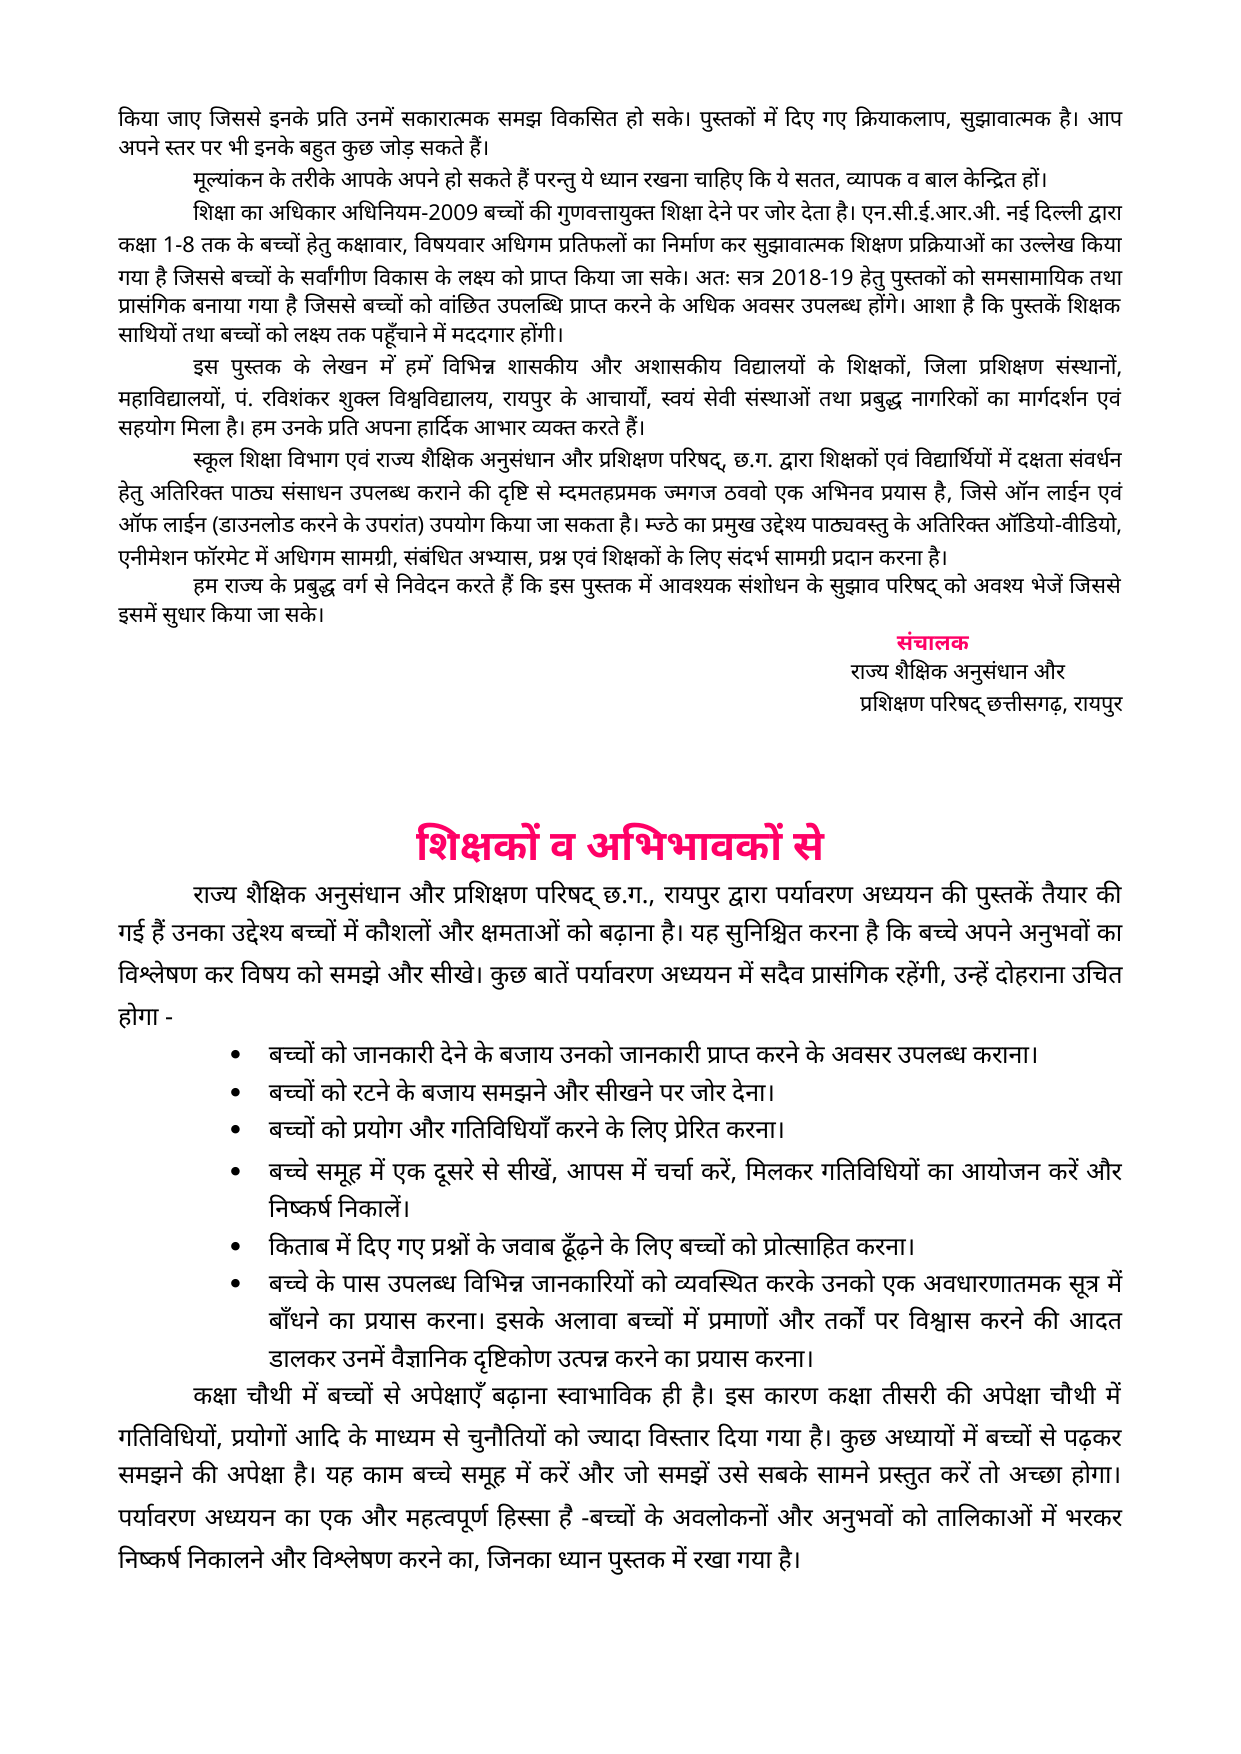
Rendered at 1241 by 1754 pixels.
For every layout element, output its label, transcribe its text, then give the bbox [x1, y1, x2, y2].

text मूल्यांकन के तरीके आपके अपने हो सकते हैं परन्तु ये ध्यान रखना चाहिए कि ये सतत, व्यापक व बाल केन्द्रित हों। [118, 164, 1122, 197]
list बच्चों को रटने के बजाय समझने और सीखने पर जोर देना। [231, 1078, 1122, 1111]
text प्रशिक्षण परिषद् छत्तीसगढ़, रायपुर [118, 688, 1122, 721]
text राज्य शैक्षिक अनुसंधान और [718, 659, 1122, 688]
list बच्चों को प्रयोग और गतिविधियाँ करने के लिए प्रेरित करना। [231, 1116, 1122, 1148]
text राज्य शैक्षिक अनुसंधान और प्रशिक्षण परिषद् छ.ग., रायपुर द्वारा पर्यावरण अध्ययन की पुस्तकें तैयार की गई हैं उनका उद्देश्य बच्चों में कौशलों और क्षमताओं को बढ़ाना है। यह सुनिश्चित करना है कि बच्चे अपने अनुभवों का विश्लेषण कर विषय को समझे और सीखे। कुछ बातें पर्यावरण अध्ययन में सदैव प्रासंगिक रहेंगी, उन्हें दोहराना उचित होगा - [118, 877, 1122, 1036]
list बच्चे समूह में एक दूसरे से सीखें, आपस में चर्चा करें, मिलकर गतिविधियों का आयोजन करें और निष्कर्ष निकालें। [231, 1153, 1122, 1228]
text संचालक [868, 631, 1122, 659]
text इस पुस्तक के लेखन में हमें विभिन्न शासकीय और अशासकीय विद्यालयों के शिक्षकों, जिला प्रशिक्षण संस्थानों, महाविद्यालयों, पं. रविशंकर शुक्ल विश्वविद्यालय, रायपुर के आचार्यों, स्वयं सेवी संस्थाओं तथा प्रबुद्ध नागरिकों का मार्गदर्शन एवं सहयोग मिला है। हम उनके प्रति अपना हार्दिक आभार व्यक्त करते हैं। [118, 351, 1122, 444]
list किताब में दिए गए प्रश्नों के जवाब ढूँढ़ने के लिए बच्चों को प्रोत्साहित करना। [231, 1232, 1122, 1265]
text शिक्षा का अधिकार अधिनियम-2009 बच्चों की गुणवत्तायुक्त शिक्षा देने पर जोर देता है। एन.सी.ई.आर.अी. नई दिल्ली द्वारा कक्षा 1-8 तक के बच्चों हेतु कक्षावार, विषयवार अधिगम प्रतिफलों का निर्माण कर सुझावात्मक शिक्षण प्रक्रियाओं का उल्लेख किया गया है जिससे बच्चों के सर्वांगीण विकास के लक्ष्य को प्राप्त किया जा सके। अतः सत्र 2018-19 हेतु पुस्तकों को समसामायिक तथा प्रासंगिक बनाया गया है जिससे बच्चों को वांछित उपलब्धि प्राप्त करने के अधिक अवसर उपलब्ध होंगे। आशा है कि पुस्तकें शिक्षक साथियों तथा बच्चों को लक्ष्य तक पहूँचाने में मददगार होंगी। [118, 197, 1122, 351]
text कक्षा चौथी में बच्चों से अपेक्षाएँ बढ़ाना स्वाभाविक ही है। इस कारण कक्षा तीसरी की अपेक्षा चौथी में गतिविधियों, प्रयोगों आदि के माध्यम से चुनौतियों को ज्यादा विस्तार दिया गया है। कुछ अध्यायों में बच्चों से पढ़कर समझने की अपेक्षा है। यह काम बच्चे समूह में करें और जो समझें उसे सबके सामने प्रस्तुत करें तो अच्छा होगा। पर्यावरण अध्ययन का एक और महत्वपूर्ण हिस्सा है -बच्चों के अवलोकनों और अनुभवों को तालिकाओं में भरकर निष्कर्ष निकालने और विश्लेषण करने का, जिनका ध्यान पुस्तक में रखा गया है। [118, 1382, 1122, 1578]
list बच्चों को जानकारी देने के बजाय उनको जानकारी प्राप्त करने के अवसर उपलब्ध कराना। [231, 1041, 1122, 1074]
list बच्चे के पास उपलब्ध विभिन्न जानकारियों को व्यवस्थित करके उनको एक अवधारणातमक सूत्र में बाँधने का प्रयास करना। इसके अलावा बच्चों में प्रमाणों और तर्कों पर विश्वास करने की आदत डालकर उनमें वैज्ञानिक दृष्टिकोण उत्पन्न करने का प्रयास करना। [231, 1270, 1122, 1377]
text स्कूल शिक्षा विभाग एवं राज्य शैक्षिक अनुसंधान और प्रशिक्षण परिषद्, छ.ग. द्वारा शिक्षकों एवं विद्यार्थियों में दक्षता संवर्धन हेतु अतिरिक्त पाठ्य संसाधन उपलब्ध कराने की दृष्टि से म्दमतहप्रमक ज्मगज ठववो एक अभिनव प्रयास है, जिसे ऑन लाईन एवं ऑफ लाईन (डाउनलोड करने के उपरांत) उपयोग किया जा सकता है। म्ज्ठे का प्रमुख उद्देश्य पाठ्यवस्तु के अतिरिक्त ऑडियो-वीडियो, एनीमेशन फॉरमेट में अधिगम सामग्री, संबंधित अभ्यास, प्रश्न एवं शिक्षकों के लिए संदर्भ सामग्री प्रदान करना है। [118, 444, 1122, 574]
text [118, 103, 1122, 164]
text हम राज्य के प्रबुद्ध वर्ग से निवेदन करते हैं कि इस पुस्तक में आवश्यक संशोधन के सुझाव परिषद् को अवश्य भेजें जिससे इसमें सुधार किया जा सके। [118, 574, 1122, 631]
text शिक्षकों व अभिभावकों से [118, 823, 1122, 877]
